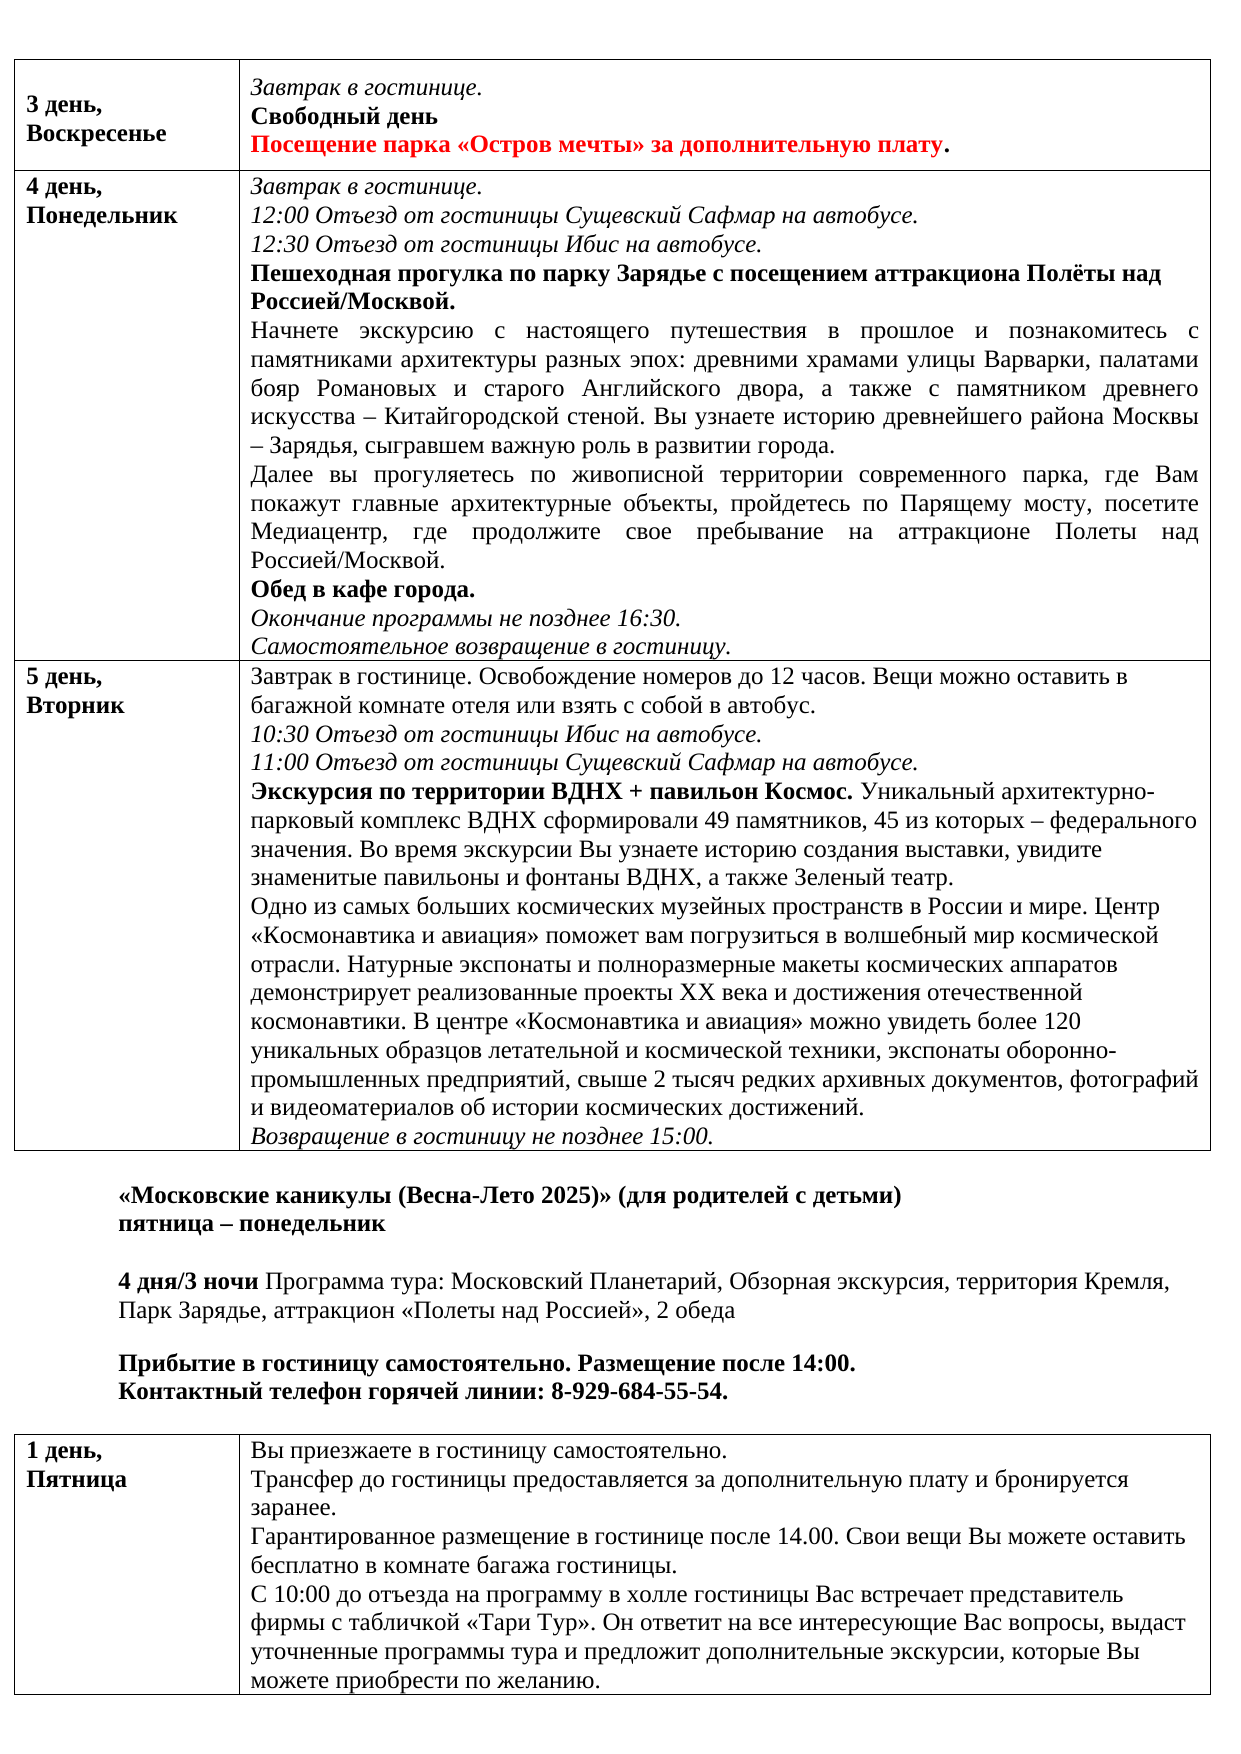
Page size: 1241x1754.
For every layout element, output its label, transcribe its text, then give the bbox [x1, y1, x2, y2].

table_cell Завтрак в гостинице. Свободный день Посещение парка «Остров мечты» за дополнительную плату. [240, 60, 1210, 170]
table_cell 5 день, Вторник [15, 661, 239, 1150]
table_cell Завтрак в гостинице. 12:00 Отъезд от гостиницы Сущевский Сафмар на автобусе. 12:30 Отъезд от гостиницы Ибис на автобусе. Пешеходная прогулка по парку Зарядье с посещением аттракциона Полёты над Россией/Москвой. Начнете экскурсию с настоящего путешествия в прошлое и познакомитесь с памятниками архитектуры разных эпох: древними храмами улицы Варварки, палатами бояр Романовых и старого Английского двора, а также с памятником древнего искусства – Китайгородской стеной. Вы узнаете историю древнейшего района Москвы – Зарядья, сыгравшем важную роль в развитии города. Далее вы прогуляетесь по живописной территории современного парка, где Вам покажут главные архитектурные объекты, пройдетесь по Парящему мосту, посетите Медиацентр, где продолжите свое пребывание на аттракционе Полеты над Россией/Москвой. Обед в кафе города. Окончание программы не позднее 16:30. Самостоятельное возвращение в гостиницу. [240, 171, 1210, 660]
table_header 1 день, Пятница [15, 1435, 239, 1694]
text пятница – понедельник [118, 1208, 1181, 1237]
table_cell 4 день, Понедельник [15, 171, 239, 660]
table_cell 3 день, Воскресенье [15, 60, 239, 170]
table_cell Завтрак в гостинице. Освобождение номеров до 12 часов. Вещи можно оставить в багажной комнате отеля или взять с собой в автобус. 10:30 Отъезд от гостиницы Ибис на автобусе. 11:00 Отъезд от гостиницы Сущевский Сафмар на автобусе. Экскурсия по территории ВДНХ + павильон Космос. Уникальный архитектурно-парковый комплекс ВДНХ сформировали 49 памятников, 45 из которых – федерального значения. Во время экскурсии Вы узнаете историю создания выставки, увидите знаменитые павильоны и фонтаны ВДНХ, а также Зеленый театр. Одно из самых больших космических музейных пространств в России и мире. Центр «Космонавтика и авиация» поможет вам погрузиться в волшебный мир космической отрасли. Натурные экспонаты и полноразмерные макеты космических аппаратов демонстрирует реализованные проекты XX века и достижения отечественной космонавтики. В центре «Космонавтика и авиация» можно увидеть более 120 уникальных образцов летательной и космической техники, экспонаты оборонно-промышленных предприятий, свыше 2 тысяч редких архивных документов, фотографий и видеоматериалов об истории космических достижений. Возвращение в гостиницу не позднее 15:00. [240, 661, 1210, 1150]
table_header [240, 1435, 1210, 1694]
text Прибытие в гостиницу самостоятельно. Размещение после 14:00. [118, 1348, 1181, 1376]
text 4 дня/3 ночи Программа тура: Московский Планетарий, Обзорная экскурсия, территория Кремля, Парк Зарядье, аттракцион «Полеты над Россией», 2 обеда [118, 1266, 1181, 1348]
text «Московские каникулы (Весна-Лето 2025)» (для родителей с детьми) [118, 1180, 1181, 1208]
text Контактный телефон горячей линии: 8-929-684-55-54. [118, 1376, 1181, 1405]
